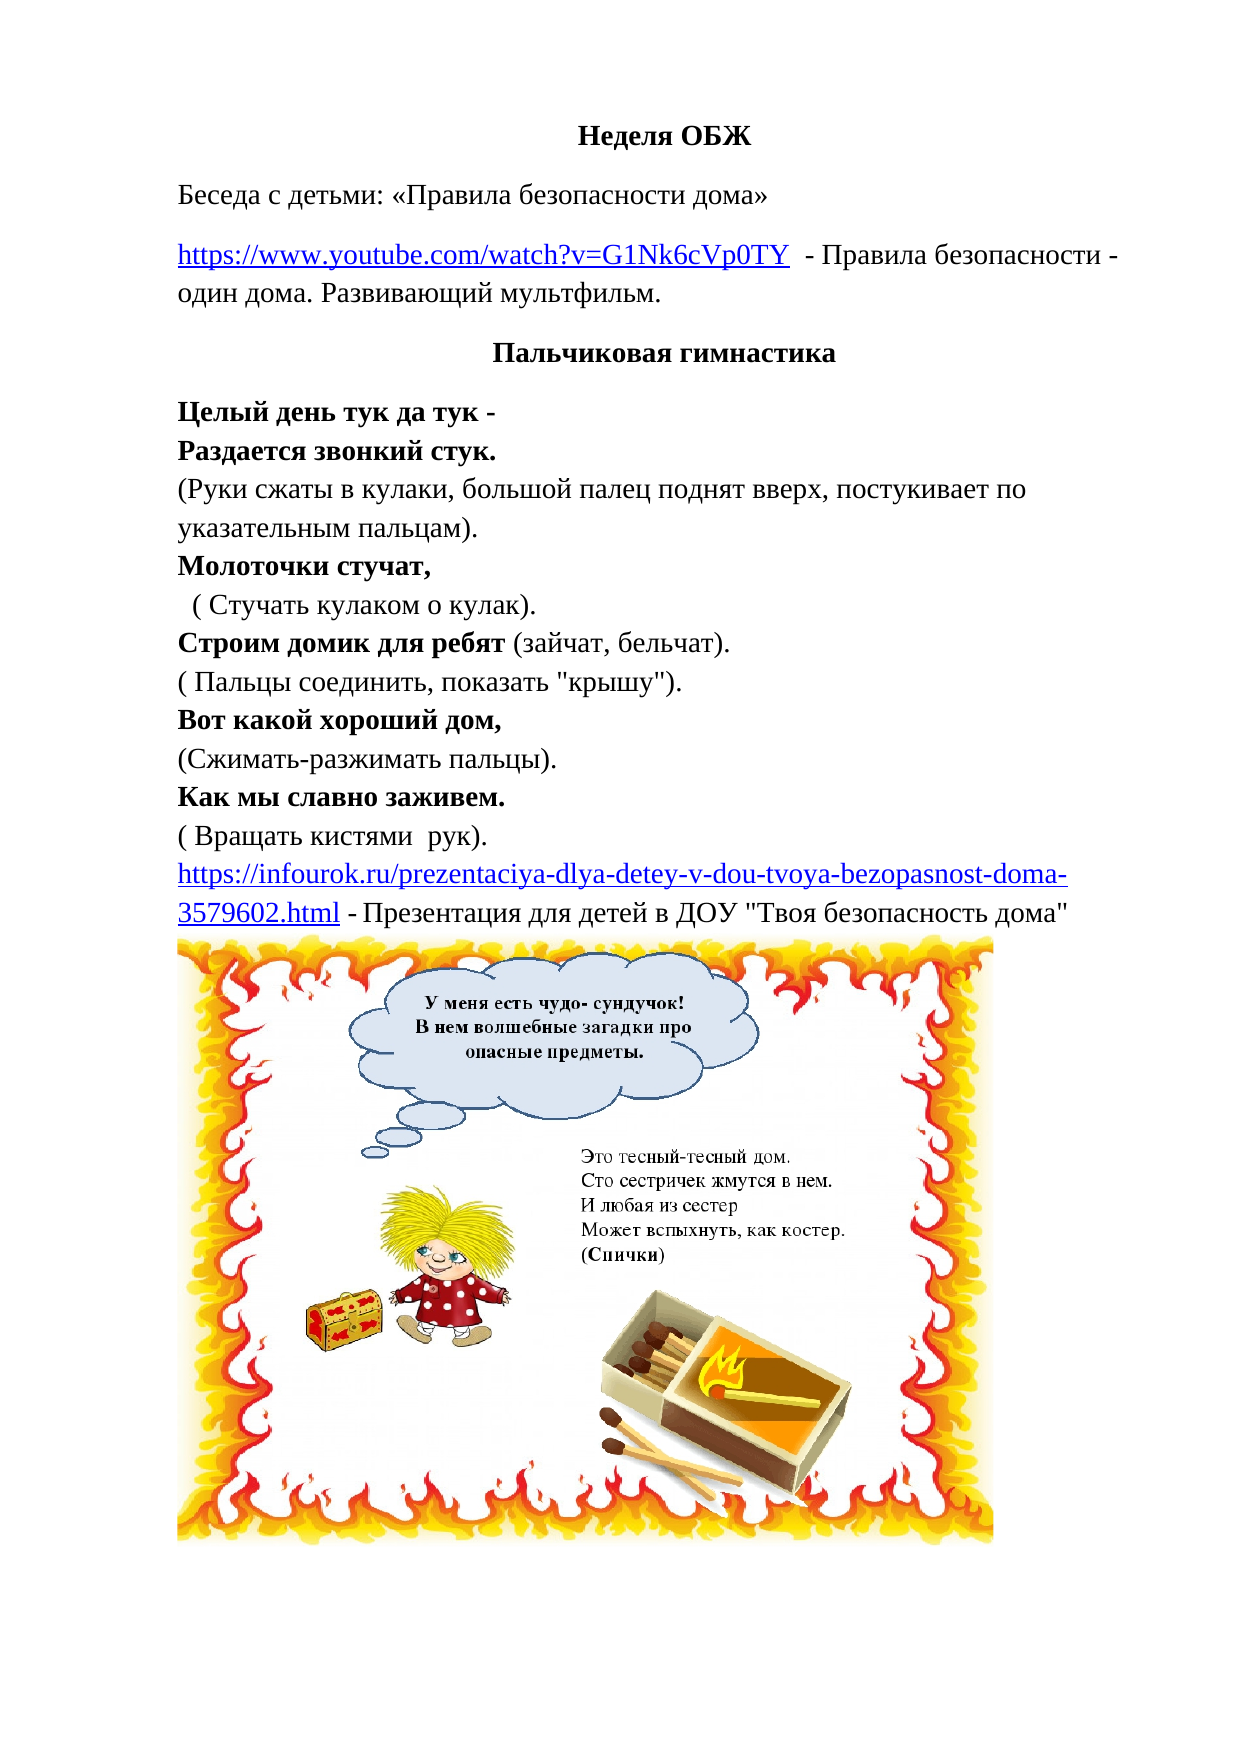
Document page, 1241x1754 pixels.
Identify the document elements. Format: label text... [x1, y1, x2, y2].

text Целый день тук да тук - [177, 394, 1152, 428]
text https://infourok.ru/prezentaciya-dlya-detey-v-dou-tvoya-bezopasnost-doma-3579602.html - Презентация для детей в ДОУ "Твоя безопасность дома" [177, 857, 1152, 929]
text ( Пальцы соединить, показать "крышу"). [177, 664, 1152, 697]
text (Руки сжаты в кулаки, большой палец поднят вверх, постукивает по указательным пальцам). [177, 471, 1152, 543]
text ( Стучать кулаком о кулак). [177, 587, 1152, 620]
text Неделя ОБЖ [177, 118, 1152, 152]
text Раздается звонкий стук. [177, 433, 1152, 466]
text Строим домик для ребят (зайчат, бельчат). [177, 625, 1152, 659]
text ( Вращать кистями рук). [177, 818, 1152, 852]
text Молоточки стучат, [177, 548, 1152, 582]
text (Сжимать-разжимать пальцы). [177, 741, 1152, 774]
text Как мы славно заживем. [177, 779, 1152, 813]
text https://www.youtube.com/watch?v=G1Nk6cVp0TY - Правила безопасности - один дома. Развивающий мультфильм. [177, 237, 1152, 309]
text Вот какой хороший дом, [177, 702, 1152, 736]
text Пальчиковая гимнастика [177, 335, 1152, 368]
picture [177, 933, 994, 1547]
text Беседа с детьми: «Правила безопасности дома» [177, 177, 1152, 211]
